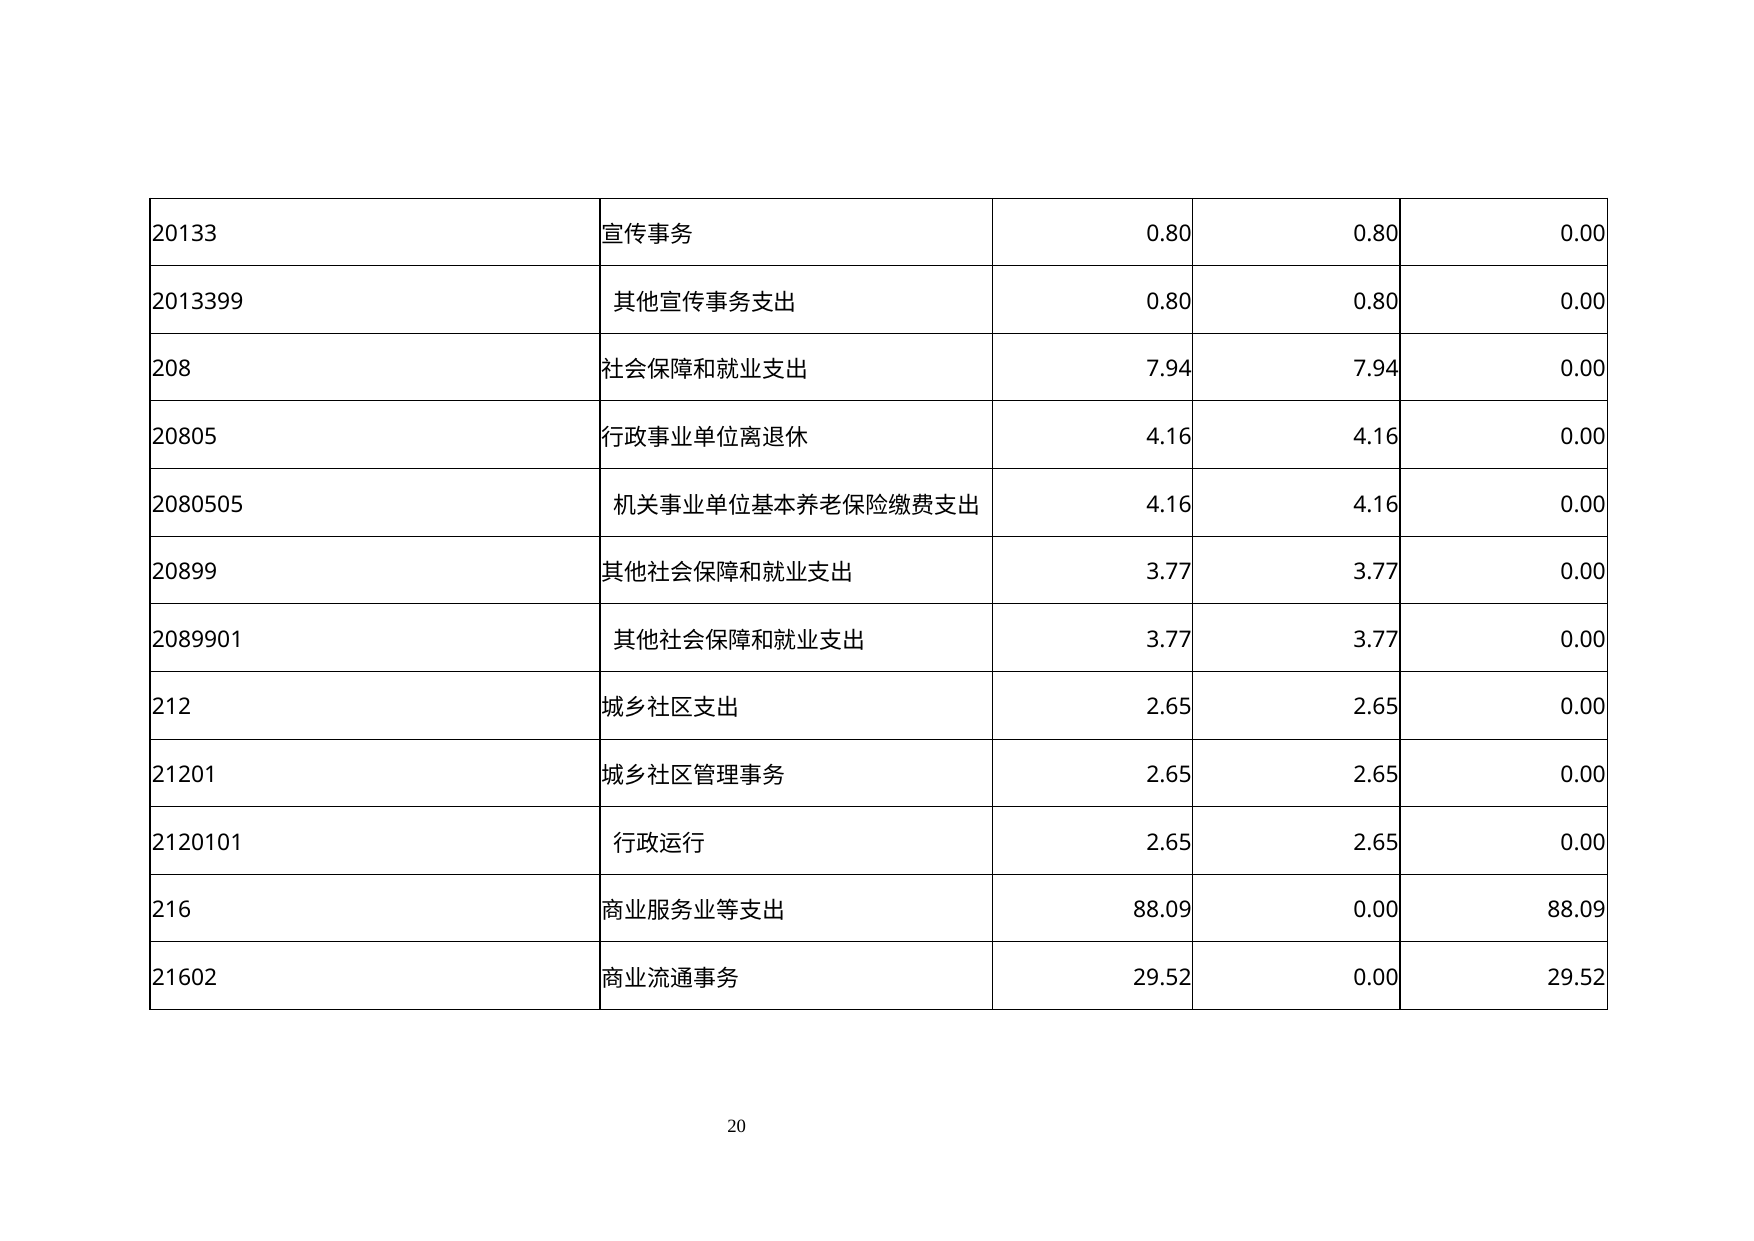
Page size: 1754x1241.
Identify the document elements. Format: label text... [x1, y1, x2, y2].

table_cell 2.65 [1193, 807, 1399, 874]
table_cell 宣传事务 [601, 199, 992, 265]
table_cell 社会保障和就业支出 [601, 334, 992, 400]
table_cell 0.00 [1401, 334, 1607, 400]
table_cell 208 [151, 334, 599, 400]
table_cell 2.65 [993, 740, 1192, 806]
table_cell 3.77 [993, 537, 1192, 603]
table_cell 212 [151, 672, 599, 738]
table_cell 3.77 [993, 604, 1192, 671]
table_cell 21201 [151, 740, 599, 806]
table_cell 行政事业单位离退休 [601, 401, 992, 468]
table_cell 2120101 [151, 807, 599, 874]
table_cell 20133 [151, 199, 599, 265]
table_cell 0.80 [1193, 266, 1399, 333]
table_cell 城乡社区管理事务 [601, 740, 992, 806]
table_cell 0.00 [1193, 942, 1399, 1009]
table_cell 2.65 [1193, 672, 1399, 738]
table_cell 0.00 [1401, 604, 1607, 671]
table_cell 2013399 [151, 266, 599, 333]
table_cell 29.52 [993, 942, 1192, 1009]
table_cell 机关事业单位基本养老保险缴费支出 [601, 469, 992, 536]
table_cell 2089901 [151, 604, 599, 671]
table_cell 其他社会保障和就业支出 [601, 537, 992, 603]
table_cell 20805 [151, 401, 599, 468]
table_cell 0.80 [1193, 199, 1399, 265]
table_cell 0.00 [1401, 469, 1607, 536]
table_cell 2.65 [1193, 740, 1399, 806]
table_cell 其他宣传事务支出 [601, 266, 992, 333]
table_cell 20899 [151, 537, 599, 603]
table_cell 0.00 [1401, 807, 1607, 874]
table_cell 0.00 [1401, 199, 1607, 265]
table_cell 0.00 [1401, 401, 1607, 468]
table_cell 0.00 [1401, 266, 1607, 333]
table_cell 0.00 [1193, 875, 1399, 941]
table_cell 其他社会保障和就业支出 [601, 604, 992, 671]
table_cell 2.65 [993, 807, 1192, 874]
table_cell 3.77 [1193, 537, 1399, 603]
table_cell 4.16 [1193, 401, 1399, 468]
table_cell 2080505 [151, 469, 599, 536]
table_cell 88.09 [993, 875, 1192, 941]
table_cell 0.80 [993, 266, 1192, 333]
table_cell 4.16 [1193, 469, 1399, 536]
table_cell 29.52 [1401, 942, 1607, 1009]
table_cell 0.80 [993, 199, 1192, 265]
table_cell 商业服务业等支出 [601, 875, 992, 941]
table_cell 7.94 [1193, 334, 1399, 400]
table_cell 21602 [151, 942, 599, 1009]
table_cell 4.16 [993, 469, 1192, 536]
table_cell 商业流通事务 [601, 942, 992, 1009]
table_cell 0.00 [1401, 672, 1607, 738]
table_cell 城乡社区支出 [601, 672, 992, 738]
table_cell 216 [151, 875, 599, 941]
table_cell 2.65 [993, 672, 1192, 738]
table_cell 7.94 [993, 334, 1192, 400]
table_cell 4.16 [993, 401, 1192, 468]
table_cell 3.77 [1193, 604, 1399, 671]
table_cell 88.09 [1401, 875, 1607, 941]
table_cell 行政运行 [601, 807, 992, 874]
table_cell 0.00 [1401, 740, 1607, 806]
table_cell 0.00 [1401, 537, 1607, 603]
